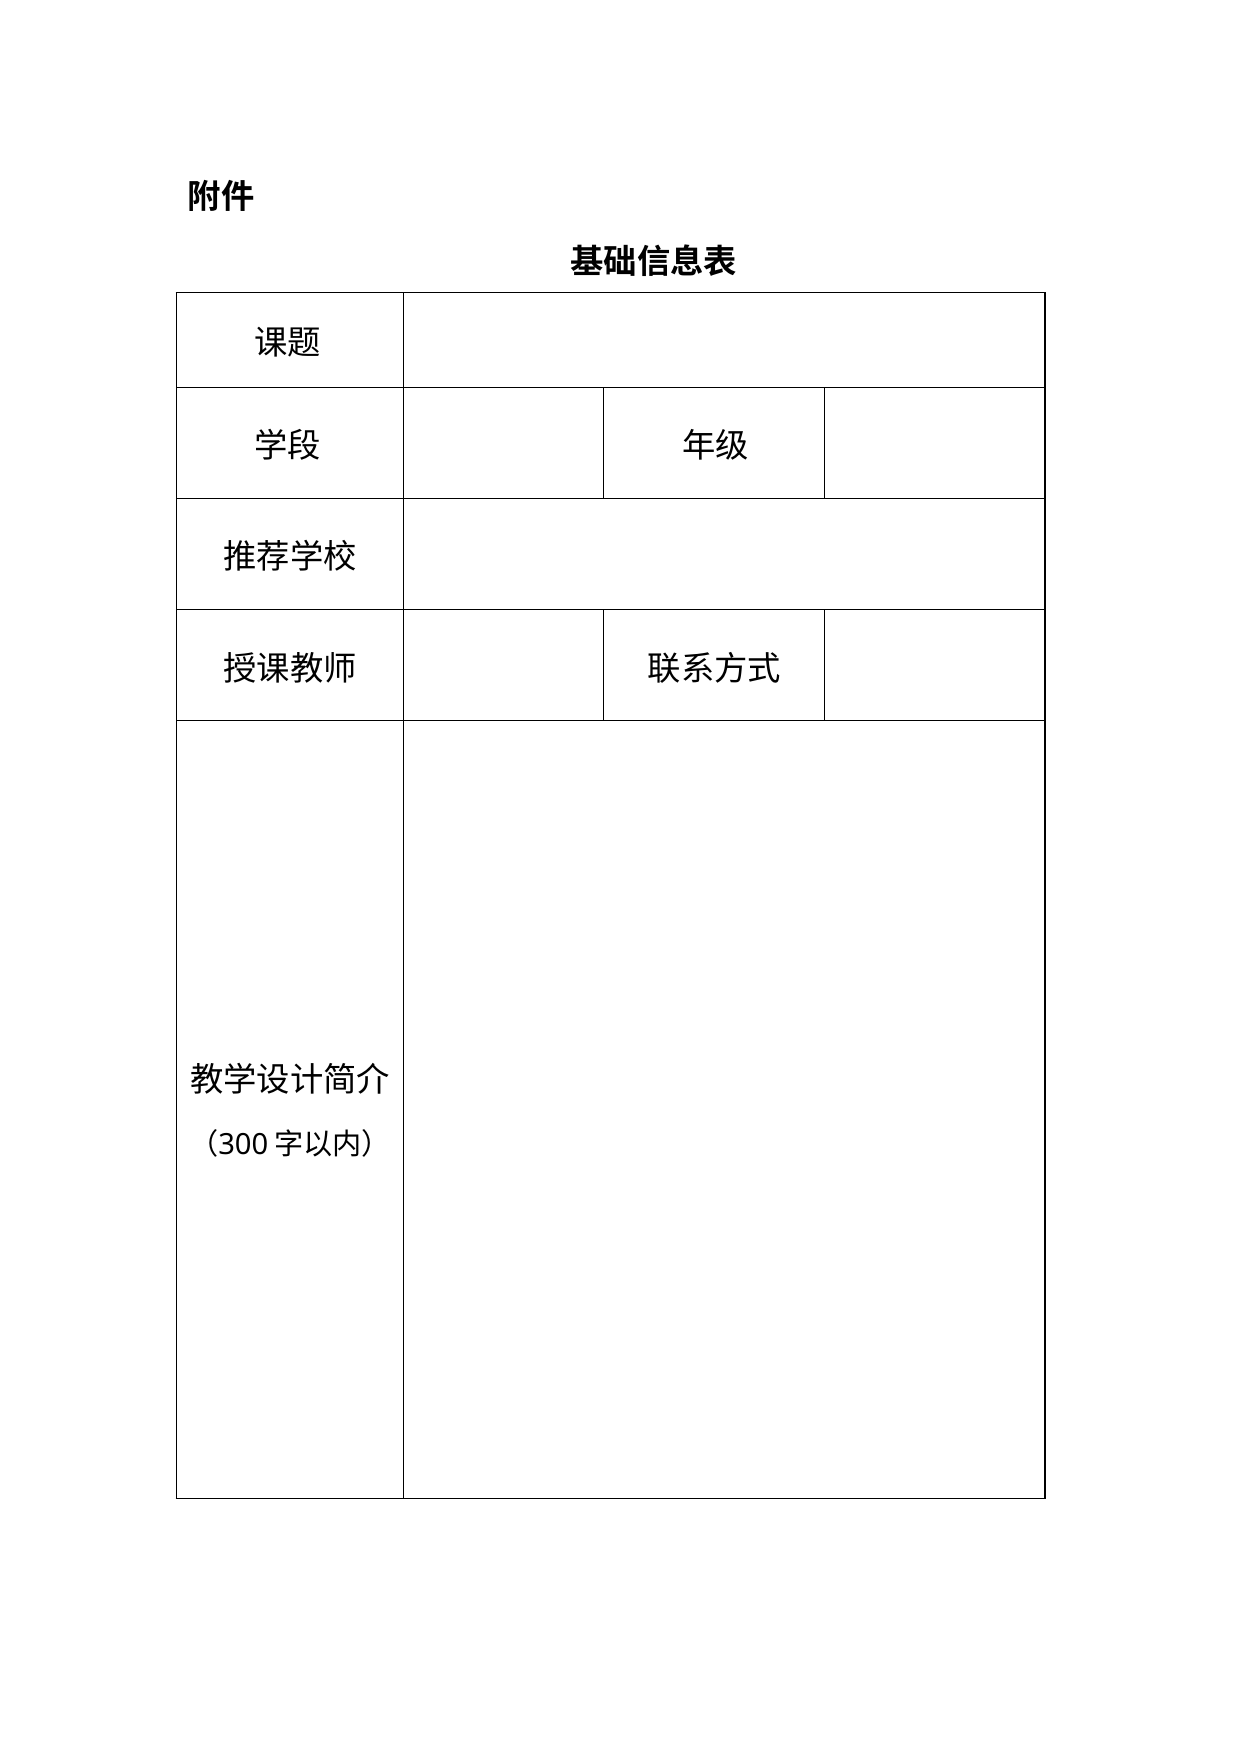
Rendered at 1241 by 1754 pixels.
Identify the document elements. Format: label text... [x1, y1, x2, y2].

text 基础信息表 [187, 227, 1053, 292]
table_cell [404, 388, 603, 498]
table_cell [404, 721, 1044, 1498]
table_cell [825, 610, 1044, 720]
table_cell 联系方式 [604, 610, 824, 720]
table_cell [404, 610, 603, 720]
table_cell 授课教师 [177, 610, 403, 720]
table_header 课题 [177, 293, 403, 387]
table_cell 教学设计简介 （300字以内） [177, 721, 403, 1498]
table_cell 学段 [177, 388, 403, 498]
table_cell 年级 [604, 388, 824, 498]
text 附件 [187, 162, 1053, 227]
table_cell 推荐学校 [177, 499, 403, 609]
table_cell [825, 388, 1044, 498]
table_header [404, 293, 1044, 387]
table_cell [404, 499, 1044, 609]
